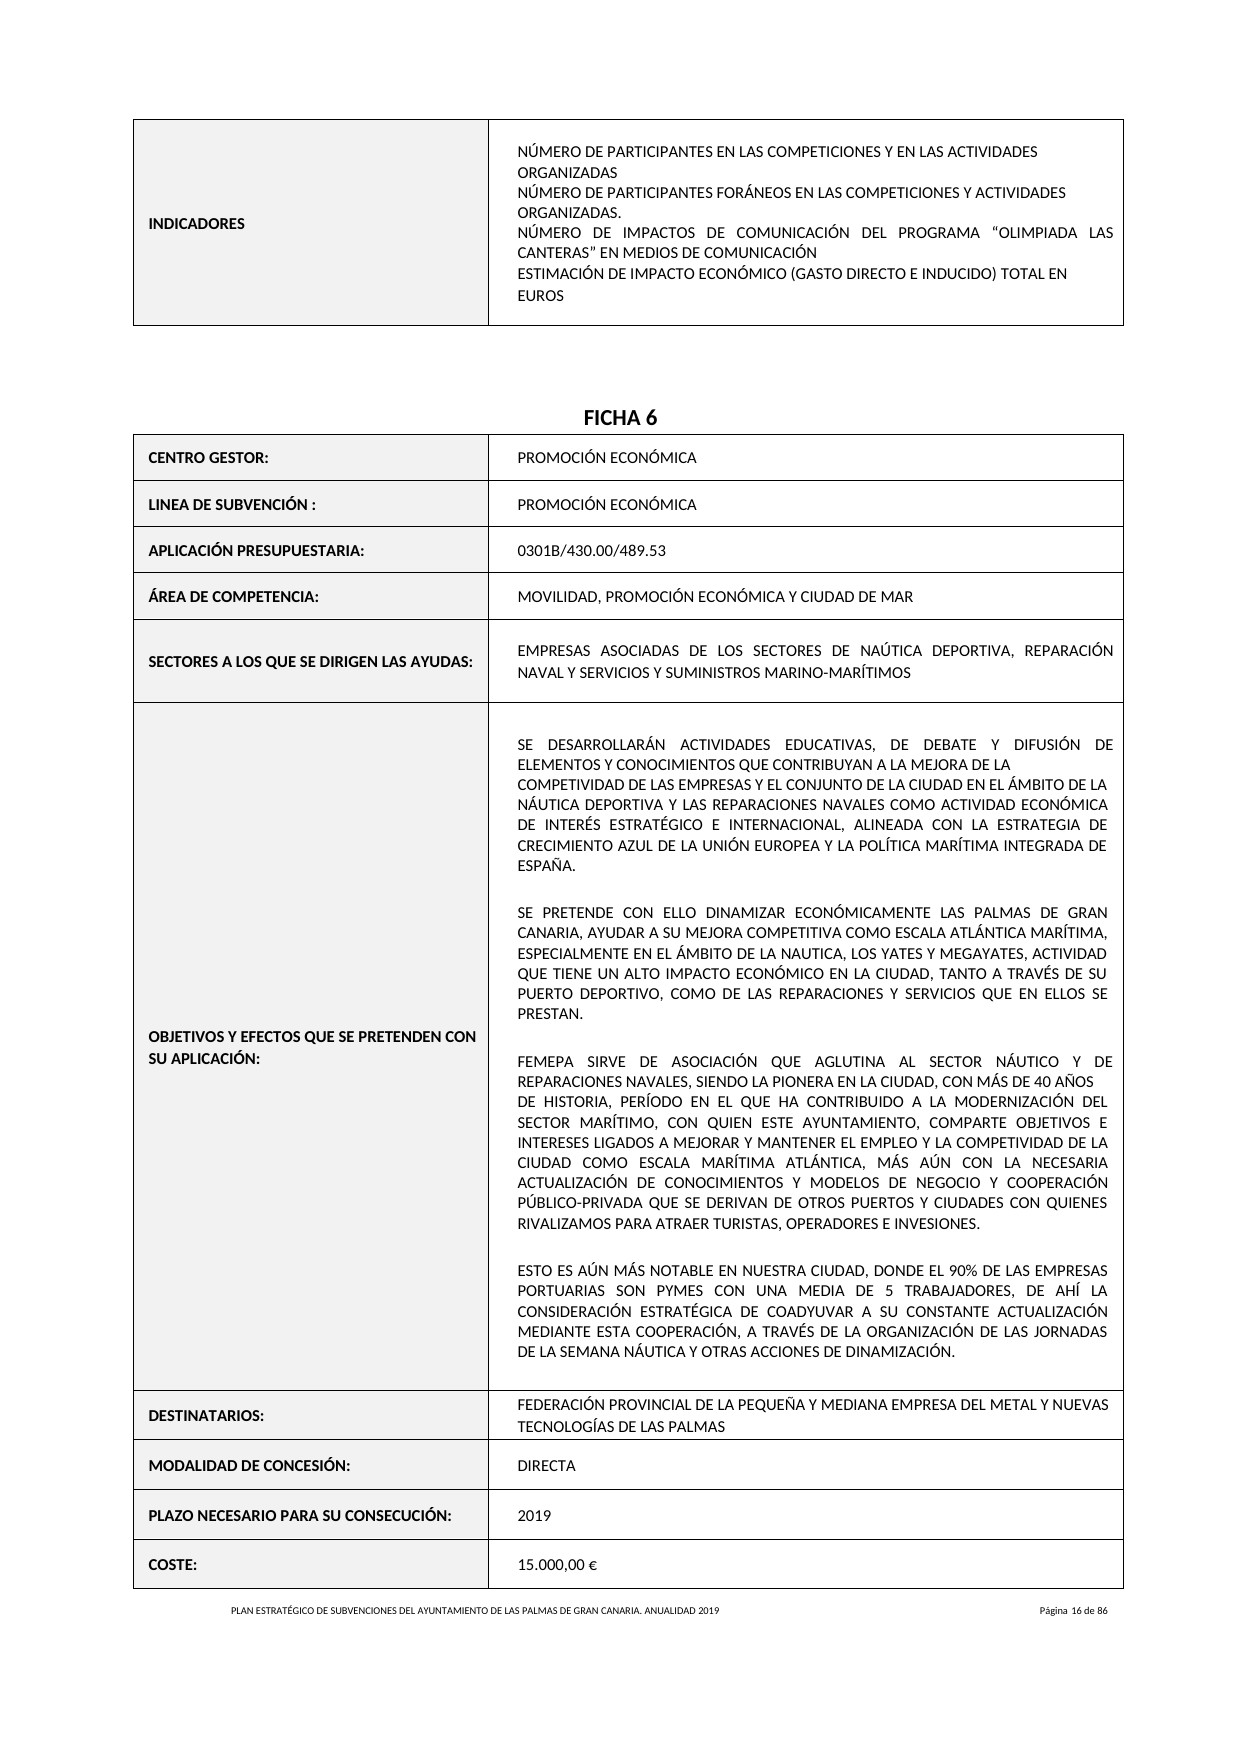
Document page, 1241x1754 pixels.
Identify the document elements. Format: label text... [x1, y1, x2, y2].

table_cell DESTINATARIOS: [134, 1391, 488, 1439]
table_cell ÁREA DE COMPETENCIA: [134, 573, 488, 618]
table_cell SE DESARROLLARÁN ACTIVIDADES EDUCATIVAS, DE DEBATE Y DIFUSIÓN DE ELEMENTOS Y CONOCIMIENTOS QUE CONTRIBUYAN A LA MEJORA DE LA COMPETIVIDAD DE LAS EMPRESAS Y EL CONJUNTO DE LA CIUDAD EN EL ÁMBITO DE LA NÁUTICA DEPORTIVA Y LAS REPARACIONES NAVALES COMO ACTIVIDAD ECONÓMICA DE INTERÉS ESTRATÉGICO E INTERNACIONAL, ALINEADA CON LA ESTRATEGIA DE CRECIMIENTO AZUL DE LA UNIÓN EUROPEA Y LA POLÍTICA MARÍTIMA INTEGRADA DE ESPAÑA. SE PRETENDE CON ELLO DINAMIZAR ECONÓMICAMENTE LAS PALMAS DE GRAN CANARIA, AYUDAR A SU MEJORA COMPETITIVA COMO ESCALA ATLÁNTICA MARÍTIMA, ESPECIALMENTE EN EL ÁMBITO DE LA NAUTICA, LOS YATES Y MEGAYATES, ACTIVIDAD QUE TIENE UN ALTO IMPACTO ECONÓMICO EN LA CIUDAD, TANTO A TRAVÉS DE SU PUERTO DEPORTIVO, COMO DE LAS REPARACIONES Y SERVICIOS QUE EN ELLOS SE PRESTAN. FEMEPA SIRVE DE ASOCIACIÓN QUE AGLUTINA AL SECTOR NÁUTICO Y DE REPARACIONES NAVALES, SIENDO LA PIONERA EN LA CIUDAD, CON MÁS DE 40 AÑOS DE HISTORIA, PERÍODO EN EL QUE HA CONTRIBUIDO A LA MODERNIZACIÓN DEL SECTOR MARÍTIMO, CON QUIEN ESTE AYUNTAMIENTO, COMPARTE OBJETIVOS E INTERESES LIGADOS A MEJORAR Y MANTENER EL EMPLEO Y LA COMPETIVIDAD DE LA CIUDAD COMO ESCALA MARÍTIMA ATLÁNTICA, MÁS AÚN CON LA NECESARIA ACTUALIZACIÓN DE CONOCIMIENTOS Y MODELOS DE NEGOCIO Y COOPERACIÓN PÚBLICO-PRIVADA QUE SE DERIVAN DE OTROS PUERTOS Y CIUDADES CON QUIENES RIVALIZAMOS PARA ATRAER TURISTAS, OPERADORES E INVESIONES. ESTO ES AÚN MÁS NOTABLE EN NUESTRA CIUDAD, DONDE EL 90% DE LAS EMPRESAS PORTUARIAS SON PYMES CON UNA MEDIA DE 5 TRABAJADORES, DE AHÍ LA CONSIDERACIÓN ESTRATÉGICA DE COADYUVAR A SU CONSTANTE ACTUALIZACIÓN MEDIANTE ESTA COOPERACIÓN, A TRAVÉS DE LA ORGANIZACIÓN DE LAS JORNADAS DE LA SEMANA NÁUTICA Y OTRAS ACCIONES DE DINAMIZACIÓN. [489, 703, 1123, 1390]
table_cell APLICACIÓN PRESUPUESTARIA: [134, 527, 488, 572]
table_cell COSTE: [134, 1540, 488, 1588]
table_cell 0301B/430.00/489.53 [489, 527, 1123, 572]
table_cell MOVILIDAD, PROMOCIÓN ECONÓMICA Y CIUDAD DE MAR [489, 573, 1123, 618]
table_header CENTRO GESTOR: [134, 435, 488, 480]
table_cell FEDERACIÓN PROVINCIAL DE LA PEQUEÑA Y MEDIANA EMPRESA DEL METAL Y NUEVAS TECNOLOGÍAS DE LAS PALMAS [489, 1391, 1123, 1439]
table_cell 2019 [489, 1490, 1123, 1538]
table_cell LINEA DE SUBVENCIÓN : [134, 481, 488, 526]
table_cell DIRECTA [489, 1440, 1123, 1489]
table_cell PLAZO NECESARIO PARA SU CONSECUCIÓN: [134, 1490, 488, 1538]
table_cell MODALIDAD DE CONCESIÓN: [134, 1440, 488, 1489]
table_cell PROMOCIÓN ECONÓMICA [489, 481, 1123, 526]
table_cell OBJETIVOS Y EFECTOS QUE SE PRETENDEN CON SU APLICACIÓN: [134, 703, 488, 1390]
table_cell SECTORES A LOS QUE SE DIRIGEN LAS AYUDAS: [134, 620, 488, 702]
table_cell INDICADORES [134, 120, 488, 325]
text FICHA 6 [583, 403, 1108, 431]
table_cell NÚMERO DE PARTICIPANTES EN LAS COMPETICIONES Y EN LAS ACTIVIDADES ORGANIZADAS NÚMERO DE PARTICIPANTES FORÁNEOS EN LAS COMPETICIONES Y ACTIVIDADES ORGANIZADAS. NÚMERO DE IMPACTOS DE COMUNICACIÓN DEL PROGRAMA “OLIMPIADA LAS CANTERAS” EN MEDIOS DE COMUNICACIÓN ESTIMACIÓN DE IMPACTO ECONÓMICO (GASTO DIRECTO E INDUCIDO) TOTAL EN EUROS [489, 120, 1123, 325]
table_cell EMPRESAS ASOCIADAS DE LOS SECTORES DE NAÚTICA DEPORTIVA, REPARACIÓN NAVAL Y SERVICIOS Y SUMINISTROS MARINO-MARÍTIMOS [489, 620, 1123, 702]
table_header PROMOCIÓN ECONÓMICA [489, 435, 1123, 480]
table_cell 15.000,00 € [489, 1540, 1123, 1588]
